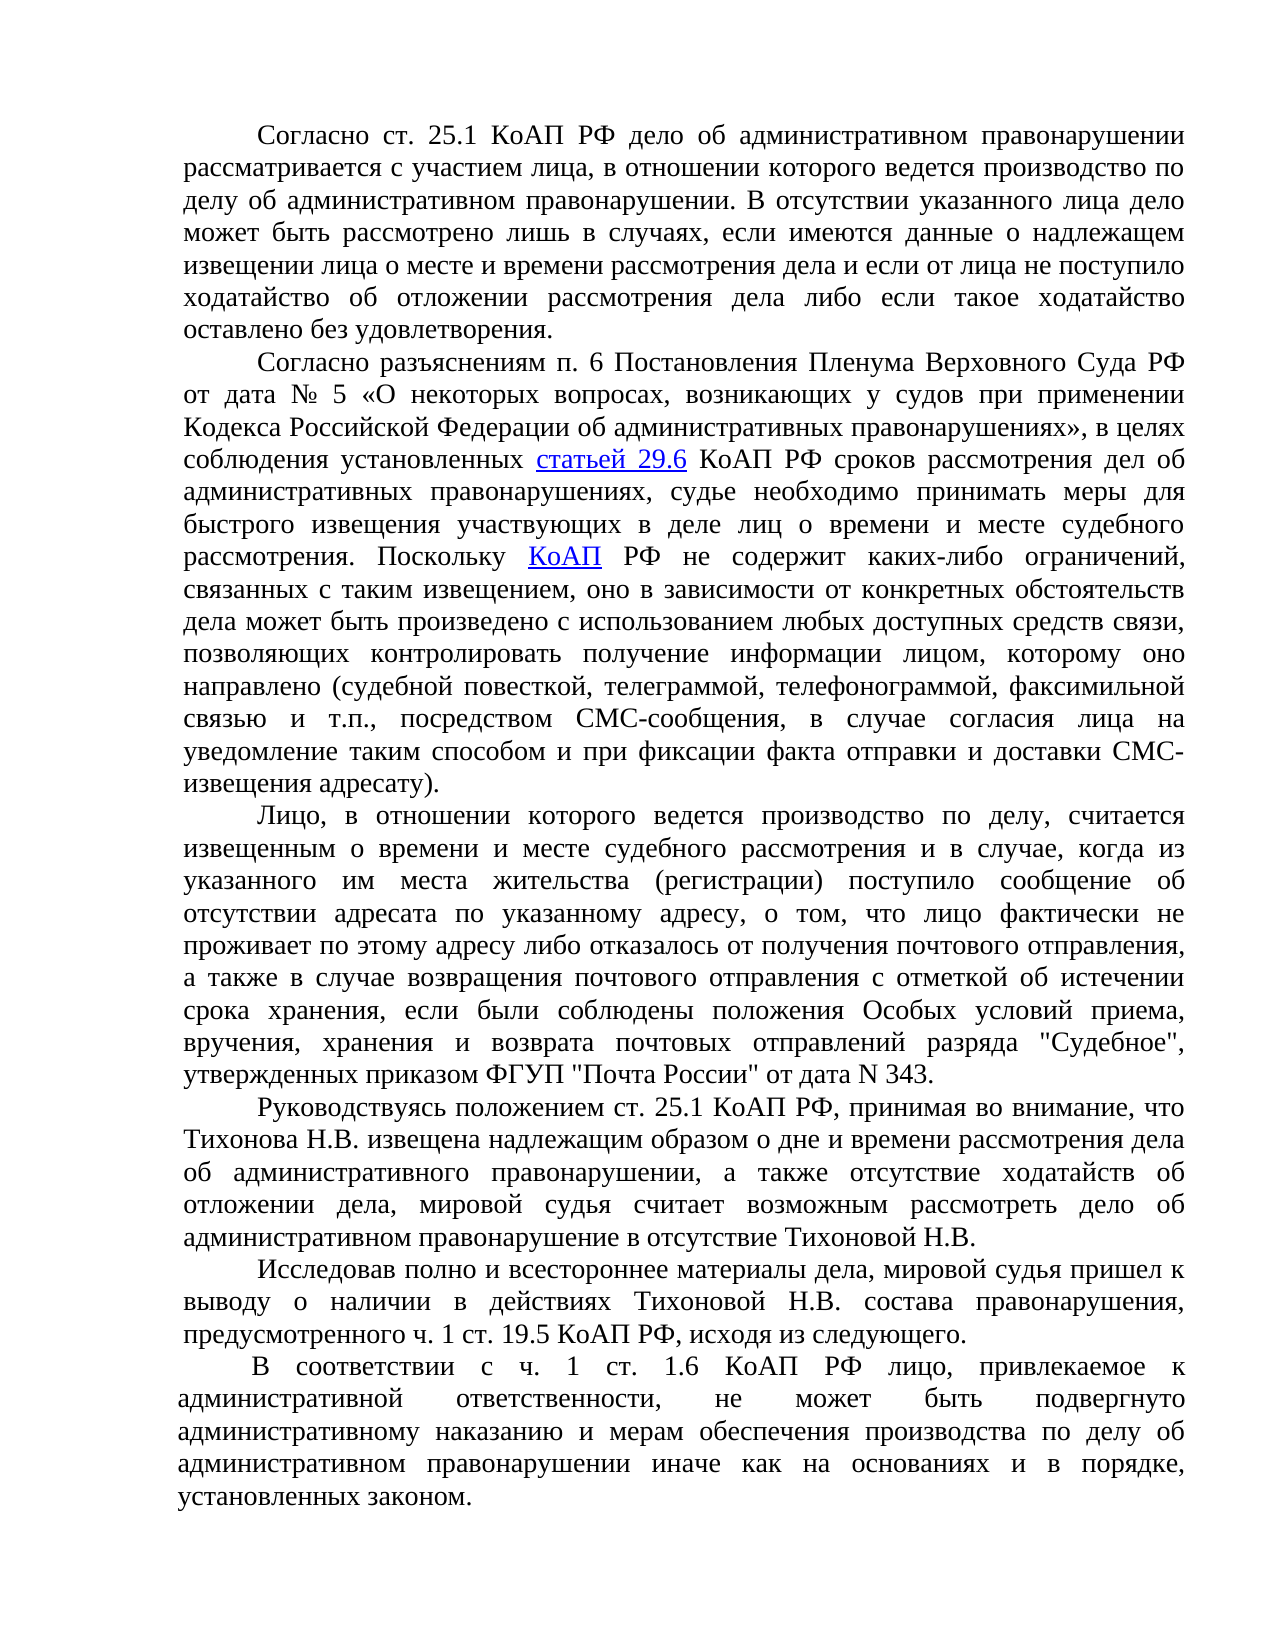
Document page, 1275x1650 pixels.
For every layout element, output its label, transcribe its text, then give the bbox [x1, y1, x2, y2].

text Исследовав полно и всестороннее материалы дела, мировой судья пришел к выводу о наличии в действиях Тихоновой Н.В. состава правонарушения, предусмотренного ч. 1 ст. 19.5 КоАП РФ, исходя из следующего. [183, 1252, 1186, 1349]
text В соответствии с ч. 1 ст. 1.6 КоАП РФ лицо, привлекаемое к административной ответственности, не может быть подвергнуто административному наказанию и мерам обеспечения производства по делу об административном правонарушении иначе как на основаниях и в порядке, установленных законом. [177, 1349, 1186, 1511]
text Согласно ст. 25.1 КоАП РФ дело об административном правонарушении рассматривается с участием лица, в отношении которого ведется производство по делу об административном правонарушении. В отсутствии указанного лица дело может быть рассмотрено лишь в случаях, если имеются данные о надлежащем извещении лица о месте и времени рассмотрения дела и если от лица не поступило ходатайство об отложении рассмотрения дела либо если такое ходатайство оставлено без удовлетворения. [183, 118, 1186, 345]
text Согласно разъяснениям п. 6 Постановления Пленума Верховного Суда РФ от дата № 5 «О некоторых вопросах, возникающих у судов при применении Кодекса Российской Федерации об административных правонарушениях», в целях соблюдения установленных статьей 29.6 КоАП РФ сроков рассмотрения дел об административных правонарушениях, судье необходимо принимать меры для быстрого извещения участвующих в деле лиц о времени и месте судебного рассмотрения. Поскольку КоАП РФ не содержит каких-либо ограничений, связанных с таким извещением, оно в зависимости от конкретных обстоятельств дела может быть произведено с использованием любых доступных средств связи, позволяющих контролировать получение информации лицом, которому оно направлено (судебной повесткой, телеграммой, телефонограммой, факсимильной связью и т.п., посредством СМС-сообщения, в случае согласия лица на уведомление таким способом и при фиксации факта отправки и доставки СМС-извещения адресату). [183, 345, 1186, 798]
text Руководствуясь положением ст. 25.1 КоАП РФ, принимая во внимание, что Тихонова Н.В. извещена надлежащим образом о дне и времени рассмотрения дела об административного правонарушении, а также отсутствие ходатайств об отложении дела, мировой судья считает возможным рассмотреть дело об административном правонарушение в отсутствие Тихоновой Н.В. [183, 1090, 1186, 1252]
text Лицо, в отношении которого ведется производство по делу, считается извещенным о времени и месте судебного рассмотрения и в случае, когда из указанного им места жительства (регистрации) поступило сообщение об отсутствии адресата по указанному адресу, о том, что лицо фактически не проживает по этому адресу либо отказалось от получения почтового отправления, а также в случае возвращения почтового отправления с отметкой об истечении срока хранения, если были соблюдены положения Особых условий приема, вручения, хранения и возврата почтовых отправлений разряда "Судебное", утвержденных приказом ФГУП "Почта России" от дата N 343. [183, 798, 1186, 1090]
